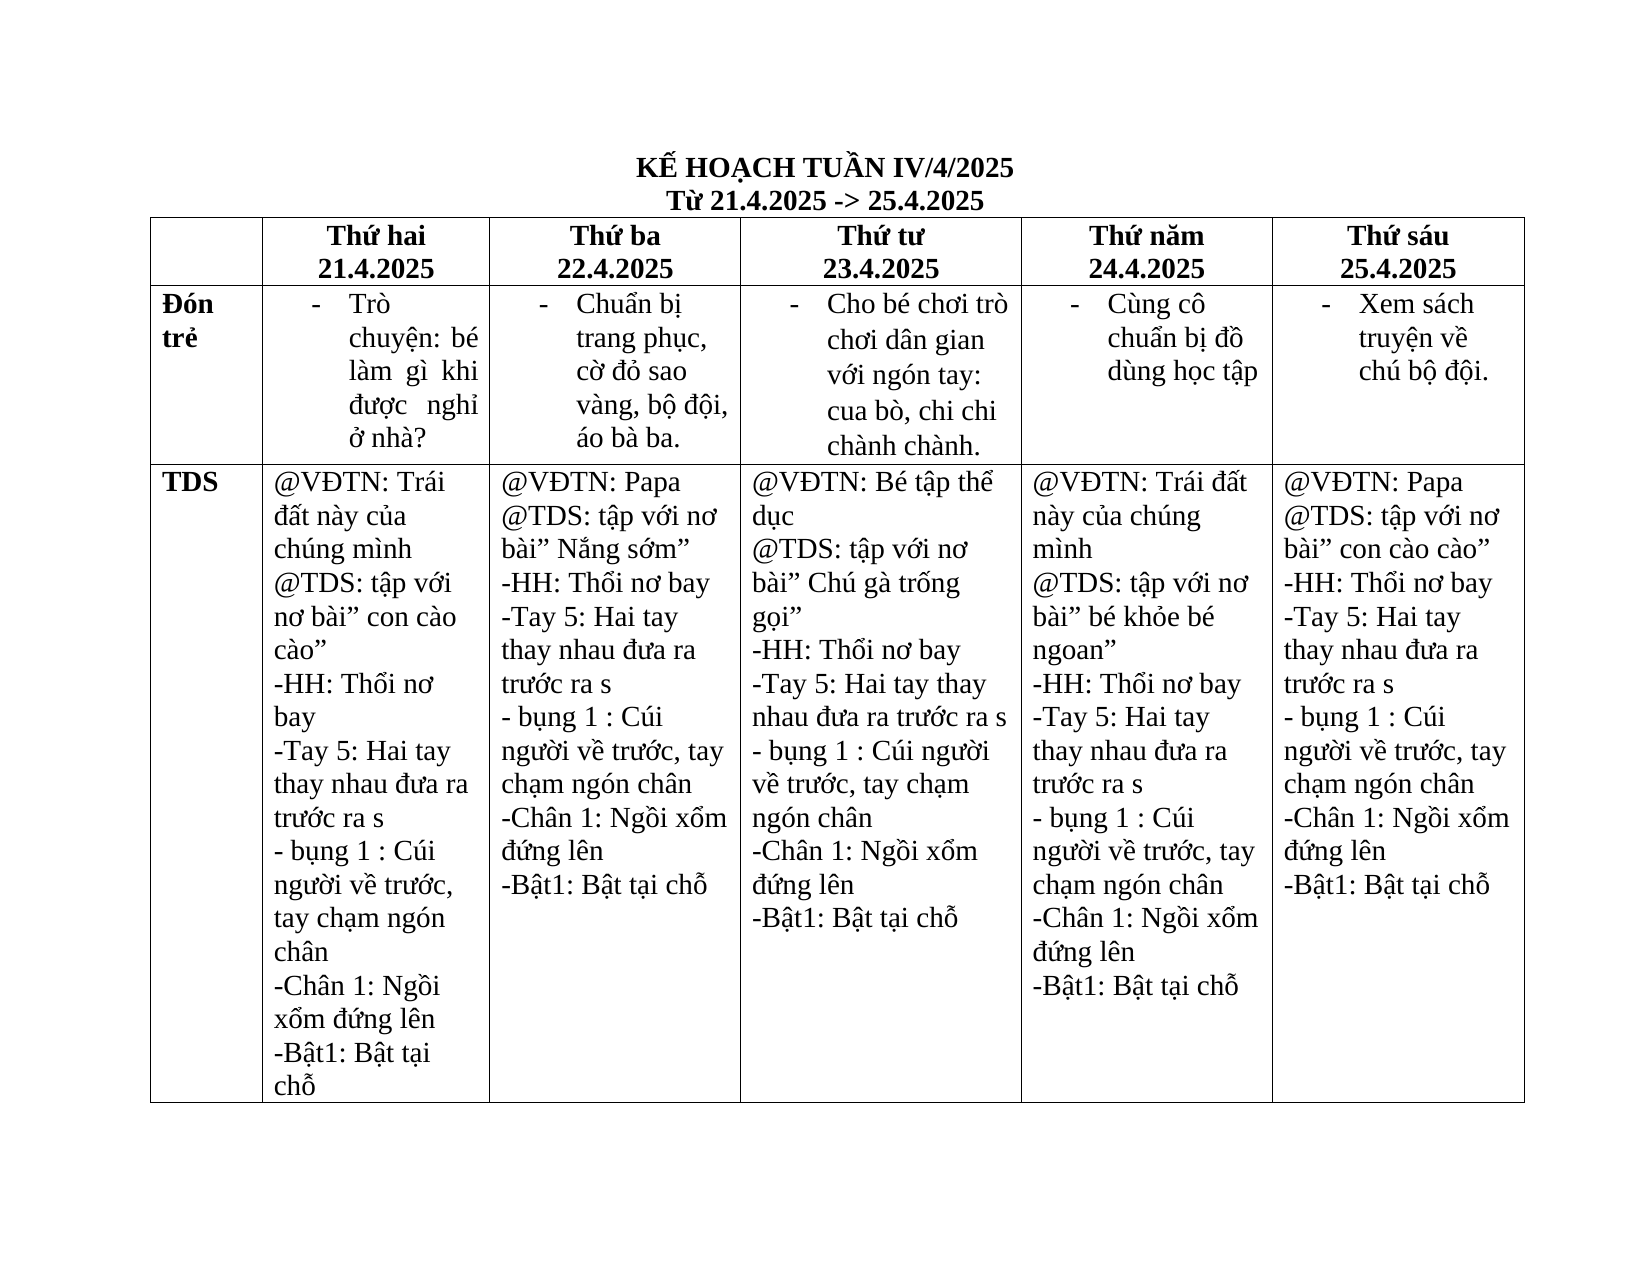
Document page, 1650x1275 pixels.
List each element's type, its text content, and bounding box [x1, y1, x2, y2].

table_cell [1273, 465, 1524, 1102]
text Từ 21.4.2025 -> 25.4.2025 [150, 183, 1500, 217]
table_header Thứ tư 23.4.2025 [741, 218, 1021, 285]
table_header [151, 218, 262, 285]
table_cell Cho bé chơi trò chơi dân gian với ngón tay: cua bò, chi chi chành chành. [741, 286, 1021, 463]
table_cell TDS [151, 465, 262, 1102]
table_header Thứ hai 21.4.2025 [263, 218, 489, 285]
table_header Thứ sáu 25.4.2025 [1273, 218, 1524, 285]
table_cell Xem sách truyện về chú bộ đội. [1273, 286, 1524, 463]
text KẾ HOẠCH TUẦN IV/4/2025 [150, 150, 1500, 183]
table_header Thứ ba 22.4.2025 [490, 218, 740, 285]
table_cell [741, 465, 1021, 1102]
table_header Thứ năm 24.4.2025 [1022, 218, 1272, 285]
table_cell Đón trẻ [151, 286, 262, 463]
table_cell Chuẩn bị trang phục, cờ đỏ sao vàng, bộ đội, áo bà ba. [490, 286, 740, 463]
table_cell Cùng cô chuẩn bị đồ dùng học tập [1022, 286, 1272, 463]
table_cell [263, 465, 489, 1102]
table_cell Trò chuyện: bé làm gì khi được nghỉ ở nhà? [263, 286, 489, 463]
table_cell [1022, 465, 1272, 1102]
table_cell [490, 465, 740, 1102]
